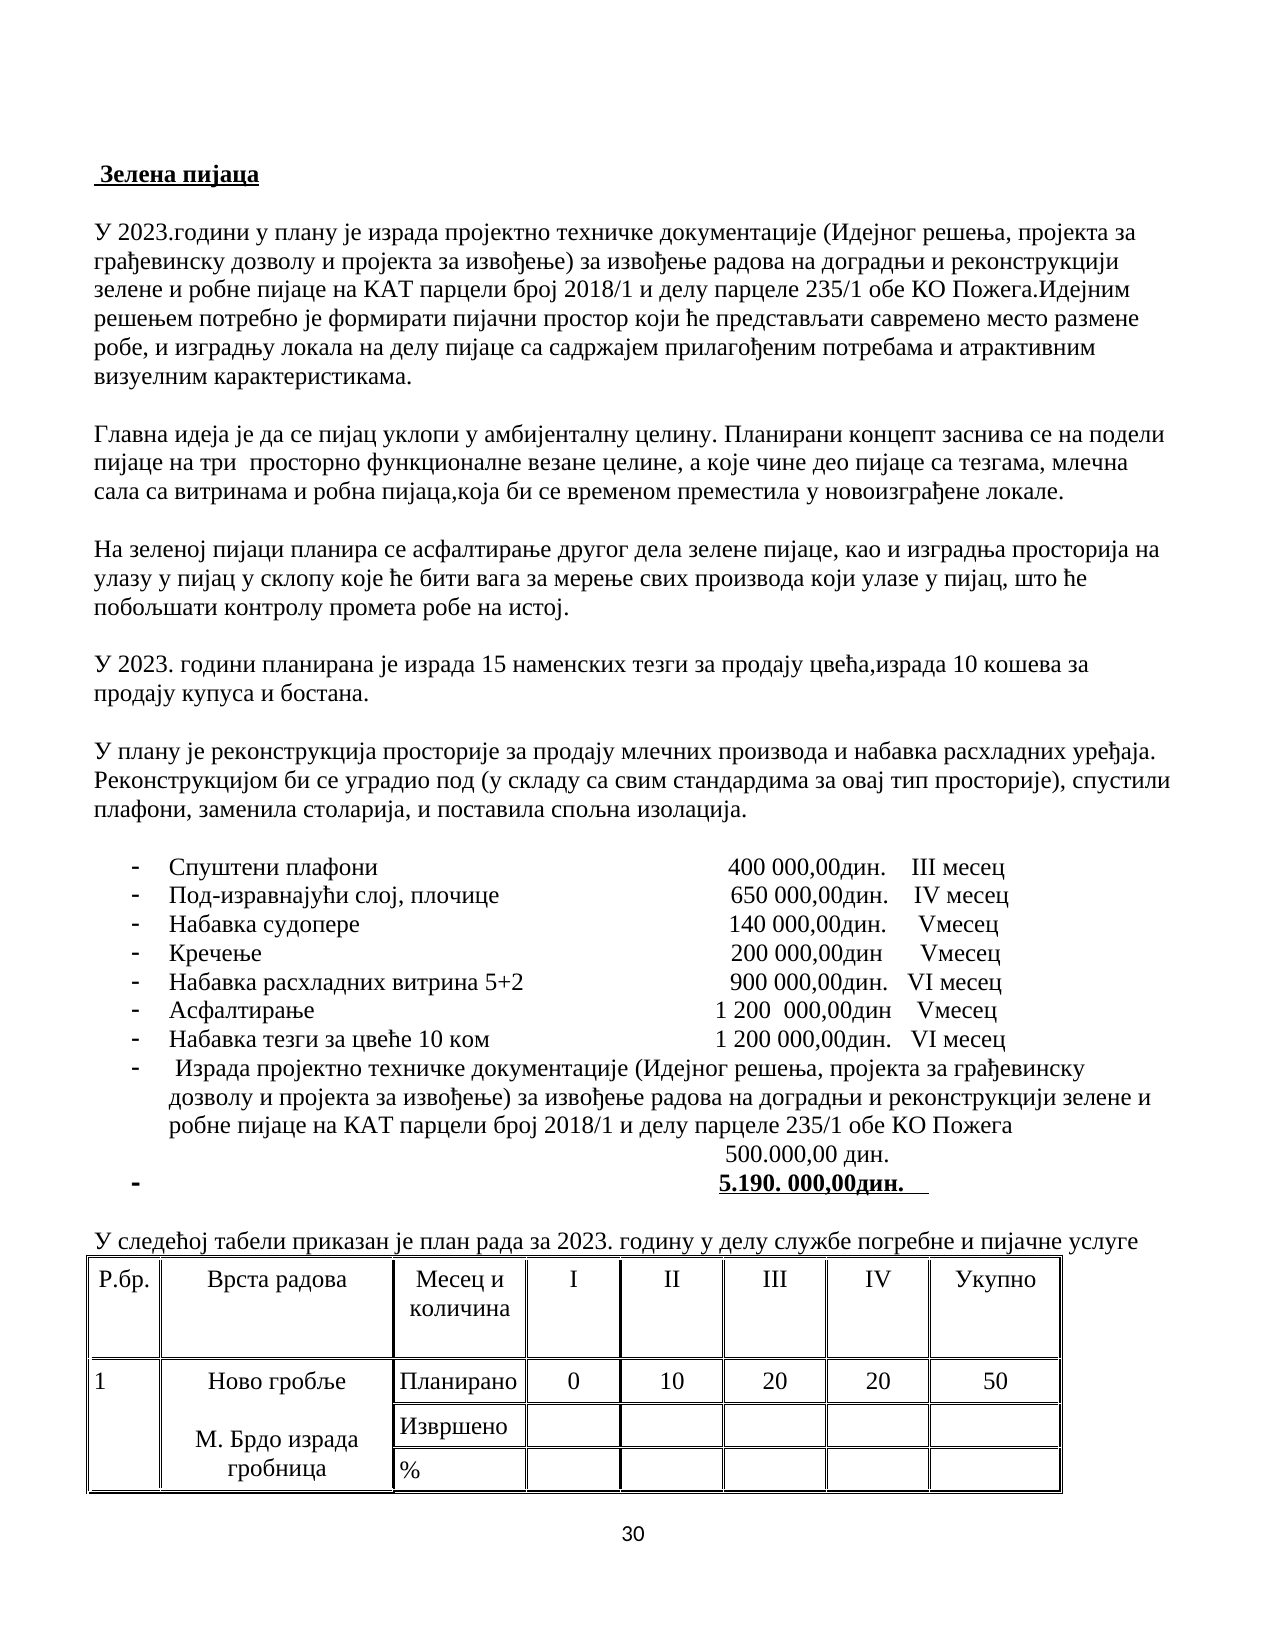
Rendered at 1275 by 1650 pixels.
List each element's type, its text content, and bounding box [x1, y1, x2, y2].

list Набавка судопере 140 000,00дин. Vмесец [131, 909, 1172, 938]
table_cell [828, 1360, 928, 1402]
list Израда пројектно техничке документације (Идејног решења, пројекта за грађевинску дозволу и пројекта за извођење) за извођење радова на доградњи и реконструкцији зелене и робне пијаце на КАТ парцели број 2018/1 и делу парцеле 235/1 обе КО Пожега 500.000,00 дин. [131, 1053, 1172, 1168]
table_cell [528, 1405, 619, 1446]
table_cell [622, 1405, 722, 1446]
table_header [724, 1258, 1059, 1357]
text У следећој табели приказан је план рада за 2023. годину у делу службе погребне и пијачне услуге [94, 1226, 1172, 1254]
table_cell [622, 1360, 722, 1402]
text На зеленој пијаци планира се асфалтирање другог дела зелене пијаце, као и изградња просторија на улазу у пијац у склопу које ће бити вага за мерење свих производа који улазе у пијац, што ће побољшати контролу промета робе на истој. [94, 534, 1172, 620]
text Зелена пијаца [94, 159, 1172, 188]
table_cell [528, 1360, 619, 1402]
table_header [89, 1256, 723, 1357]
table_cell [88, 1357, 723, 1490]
list Набавка расхладних витрина 5+2 900 000,00дин. VI месец [131, 967, 1172, 995]
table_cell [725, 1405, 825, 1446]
text У плану је реконструкција просторије за продају млечних производа и набавка расхладних уређаја. Реконструкцијом би се уградио под (у складу са свим стандардима за овај тип просторије), спустили плафони, заменила столарија, и поставила спољна изолација. [94, 736, 1172, 822]
list Кречење 200 000,00дин Vмесец [131, 938, 1172, 967]
text Главна идеја је да се пијац уклопи у амбијенталну целину. Планирани концепт заснива се на подели пијаце на три просторно функционалне везане целине, а које чине део пијаце са тезгама, млечна сала са витринама и робна пијаца,која би се временом преместила у новоизграђене локале. [94, 419, 1172, 505]
list 5.190. 000,00дин. [131, 1168, 1172, 1197]
list Набавка тезги за цвеће 10 ком 1 200 000,00дин. VI месец [131, 1024, 1172, 1053]
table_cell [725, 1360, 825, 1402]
list Под-изравнајући слој, плочице 650 000,00дин. IV месец [131, 880, 1172, 909]
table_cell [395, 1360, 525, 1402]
list Асфалтирање 1 200 000,00дин Vмесец [131, 995, 1172, 1024]
text У 2023. години планирана је израда 15 наменских тезги за продају цвећа,израда 10 кошева за продају купуса и бостана. [94, 649, 1172, 707]
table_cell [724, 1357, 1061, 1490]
text У 2023.години у плану је израда пројектно техничке документације (Идејног решења, пројекта за грађевинску дозволу и пројекта за извођење) за извођење радова на доградњи и реконструкцији зелене и робне пијаце на КАТ парцели број 2018/1 и делу парцеле 235/1 обе КО Пожега.Идејним решењем потребно је формирати пијачни простор који ће представљати савремено место размене робе, и изградњу локала на делу пијаце са садржајем прилагођеним потребама и атрактивним визуелним карактеристикама. [94, 217, 1172, 389]
list Спуштени плафони 400 000,00дин. III месец [131, 852, 1172, 880]
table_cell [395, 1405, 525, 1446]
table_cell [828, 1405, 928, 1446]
